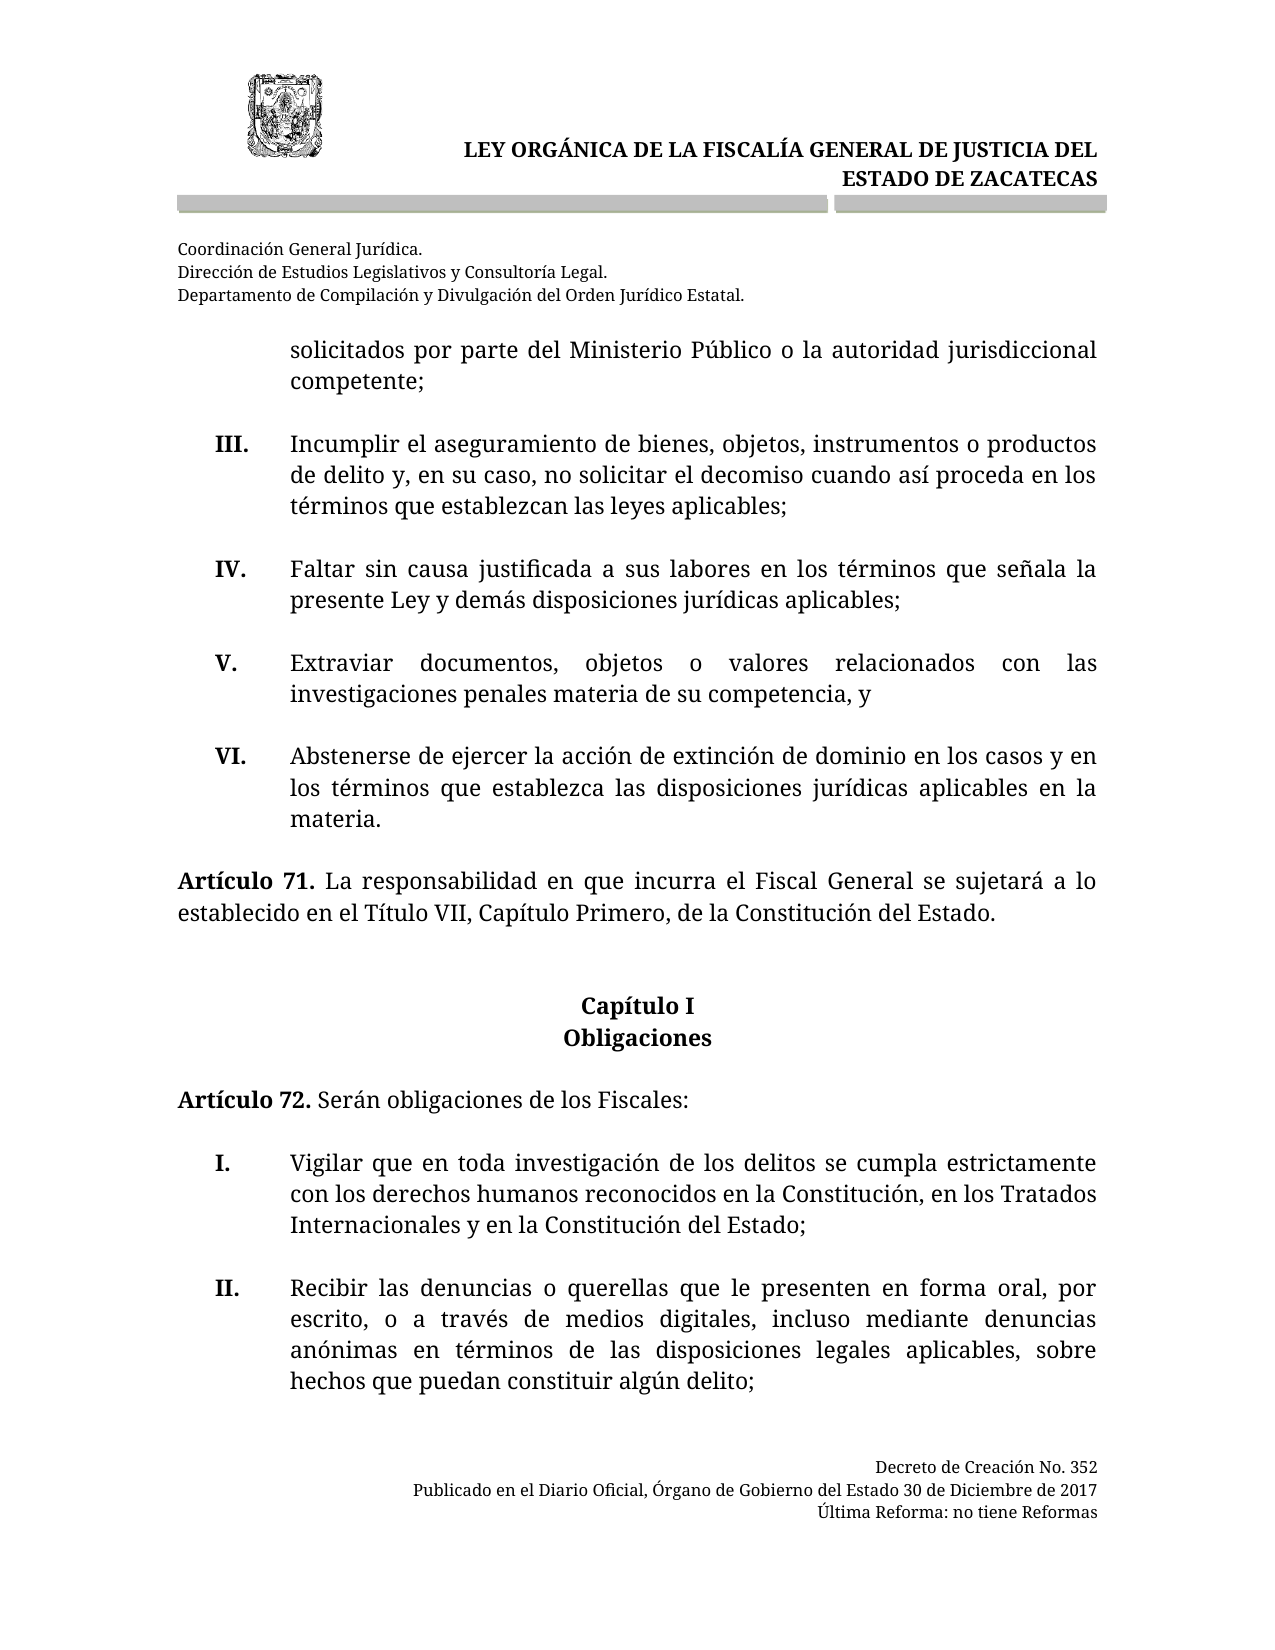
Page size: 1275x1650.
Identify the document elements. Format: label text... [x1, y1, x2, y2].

list Abstenerse de ejercer la acción de extinción de dominio en los casos y en los términos que establezca las disposiciones jurídicas aplicables en la materia. [215, 740, 1098, 834]
list Recibir las denuncias o querellas que le presenten en forma oral, por escrito, o a través de medios digitales, incluso mediante denuncias anónimas en términos de las disposiciones legales aplicables, sobre hechos que puedan constituir algún delito; [215, 1271, 1098, 1396]
list Extraviar documentos, objetos o valores relacionados con las investigaciones penales materia de su competencia, y [215, 646, 1098, 709]
picture [247, 73, 323, 158]
text Artículo 71. La responsabilidad en que incurra el Fiscal General se sujetará a lo establecido en el Título VII, Capítulo Primero, de la Constitución del Estado. [177, 865, 1098, 928]
list Incumplir el aseguramiento de bienes, objetos, instrumentos o productos de delito y, en su caso, no solicitar el decomiso cuando así proceda en los términos que establezcan las leyes aplicables; [215, 428, 1098, 521]
text Capítulo I [177, 990, 1098, 1021]
list Vigilar que en toda investigación de los delitos se cumpla estrictamente con los derechos humanos reconocidos en la Constitución, en los Tratados Internacionales y en la Constitución del Estado; [215, 1146, 1098, 1240]
text Artículo 72. Serán obligaciones de los Fiscales: [177, 1084, 1098, 1115]
list Faltar sin causa justificada a sus labores en los términos que señala la presente Ley y demás disposiciones jurídicas aplicables; [215, 553, 1098, 615]
text Obligaciones [177, 1021, 1098, 1053]
